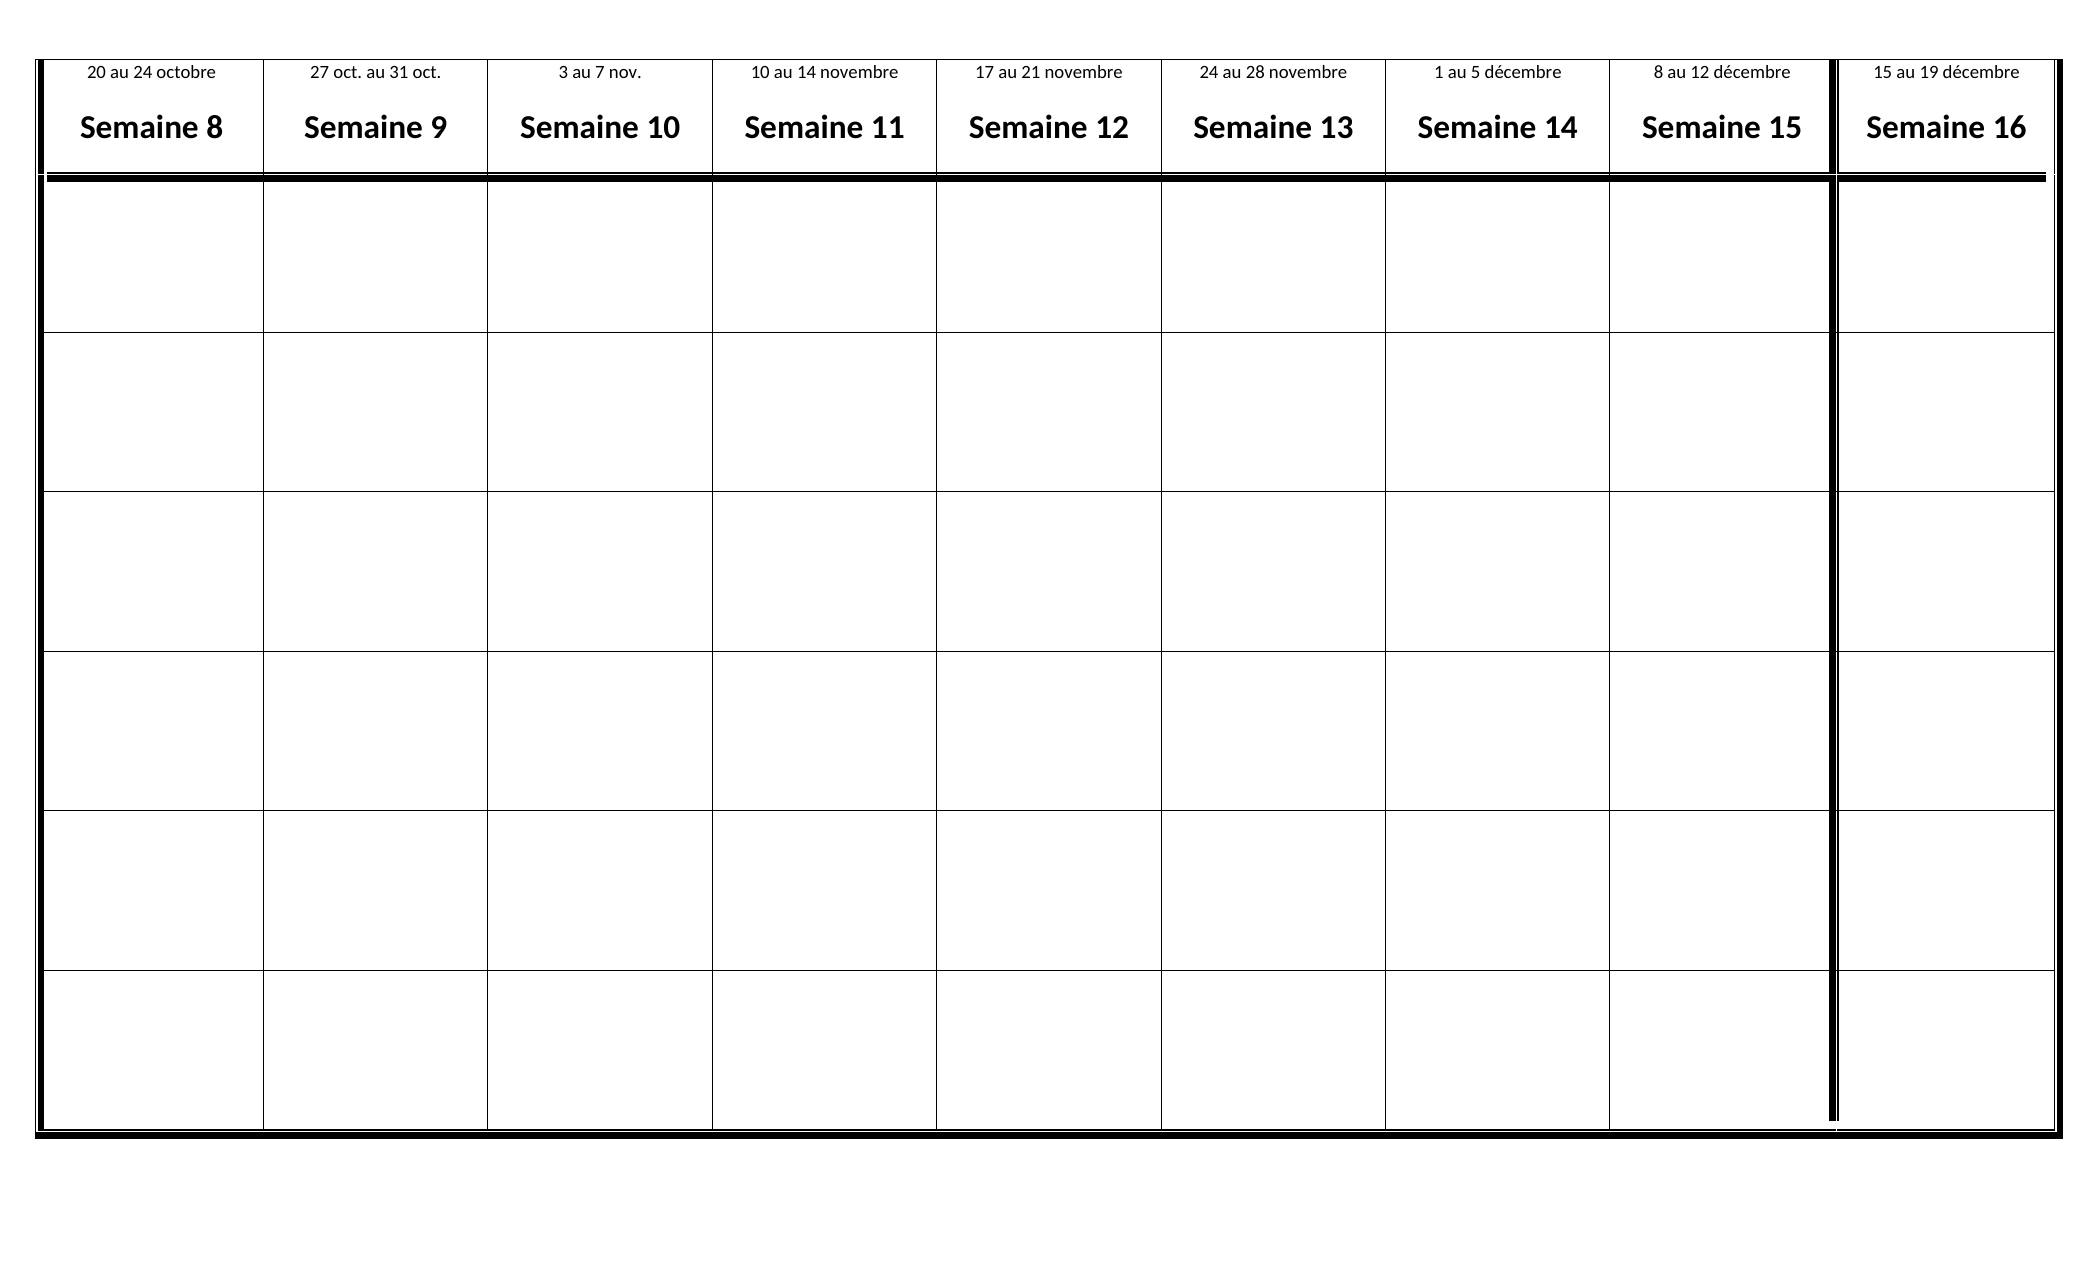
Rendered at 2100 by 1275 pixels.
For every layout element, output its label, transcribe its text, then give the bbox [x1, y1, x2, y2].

table_cell [1386, 492, 1609, 651]
table_header 1 au 5 décembre Semaine 14 [1386, 60, 1609, 172]
table_cell [1834, 172, 2057, 332]
table_cell [713, 811, 936, 969]
table_cell [1386, 652, 1609, 810]
table_cell [1386, 971, 1609, 1129]
table_cell [1162, 971, 1385, 1129]
table_cell [264, 652, 487, 810]
table_cell [937, 333, 1161, 491]
table_header 27 oct. au 31 oct. Semaine 9 [264, 60, 487, 172]
table_cell [1386, 182, 1609, 332]
table_cell [264, 971, 487, 1129]
table_cell [1162, 182, 1385, 332]
table_cell [44, 652, 263, 810]
table_cell [44, 333, 263, 491]
table_cell [713, 492, 936, 651]
table_cell [488, 971, 712, 1129]
table_header 20 au 24 octobre Semaine 8 [44, 60, 263, 172]
table_header 24 au 28 novembre Semaine 13 [1162, 60, 1385, 172]
table_cell [1839, 333, 2054, 491]
table_cell [1386, 811, 1609, 969]
table_cell [488, 182, 712, 332]
table_cell [713, 333, 936, 491]
table_cell [1162, 333, 1385, 491]
table_cell [1162, 811, 1385, 969]
table_cell [713, 182, 936, 332]
table_header 8 au 12 décembre Semaine 15 [1610, 60, 1829, 172]
table_cell [44, 492, 263, 651]
table_cell [264, 333, 487, 491]
table_cell [937, 652, 1161, 810]
table_cell [1610, 971, 1834, 1129]
table_cell [44, 811, 263, 969]
table_cell [1834, 971, 2054, 1129]
table_cell [937, 971, 1161, 1129]
table_header 3 au 7 nov. Semaine 10 [488, 60, 712, 172]
table_cell [1162, 652, 1385, 810]
table_header 10 au 14 novembre Semaine 11 [713, 60, 936, 172]
table_cell [1610, 333, 1829, 491]
table_cell [264, 811, 487, 969]
table_cell [1610, 652, 1829, 810]
table_cell [937, 811, 1161, 969]
table_cell [937, 492, 1161, 651]
table_cell [1839, 492, 2054, 651]
table_cell [1610, 811, 1829, 969]
table_cell [264, 492, 487, 651]
table_cell [44, 971, 263, 1129]
table_header 15 au 19 décembre Semaine 16 [1839, 60, 2054, 172]
table_cell [713, 971, 936, 1129]
table_header 17 au 21 novembre Semaine 12 [937, 60, 1161, 172]
table_cell [488, 652, 712, 810]
table_cell [1610, 492, 1829, 651]
table_cell [937, 182, 1161, 332]
table_cell [264, 182, 487, 332]
table_cell [488, 492, 712, 651]
table_cell [1162, 492, 1385, 651]
table_cell [1610, 182, 1829, 332]
table_cell [713, 652, 936, 810]
table_cell [39, 172, 263, 332]
table_cell [1839, 811, 2054, 969]
table_cell [488, 811, 712, 969]
table_cell [1839, 652, 2054, 810]
table_cell [488, 333, 712, 491]
table_cell [1386, 333, 1609, 491]
